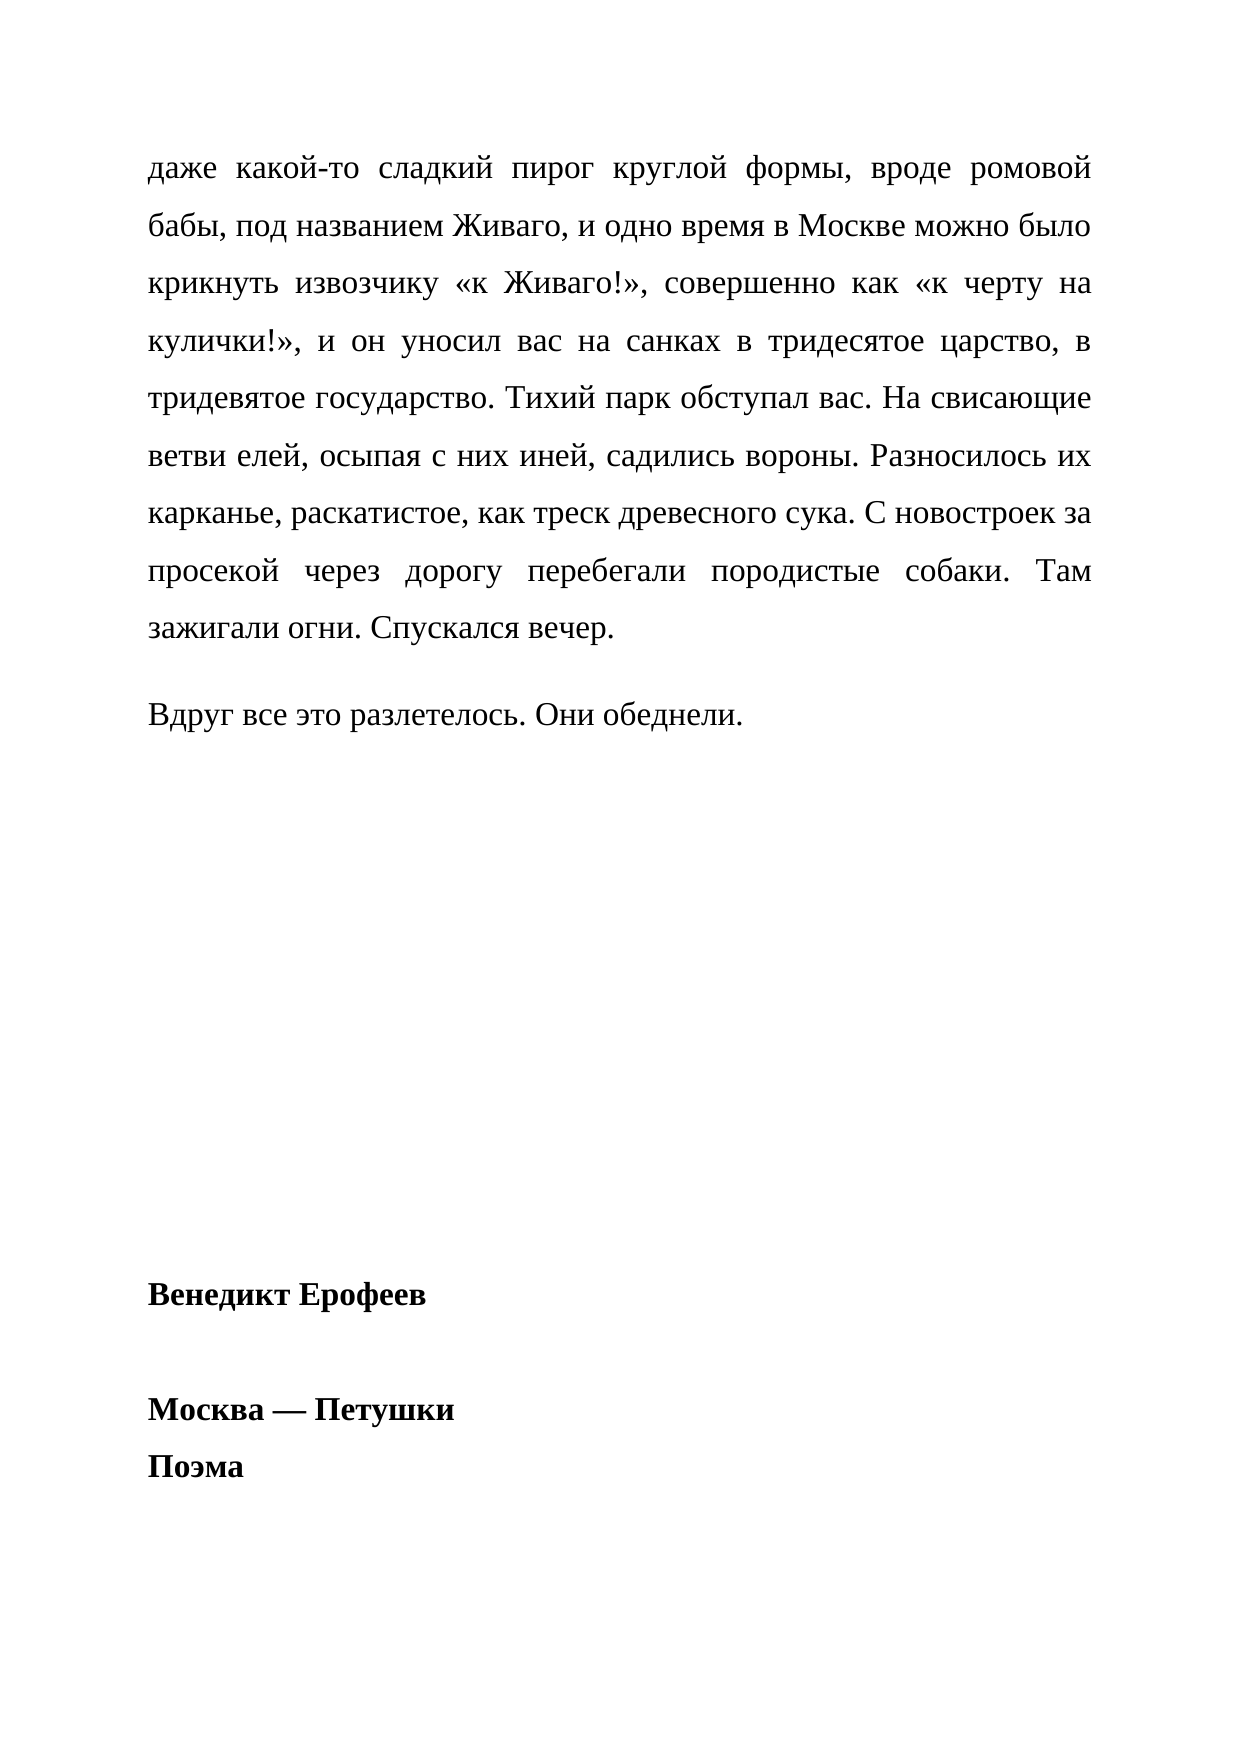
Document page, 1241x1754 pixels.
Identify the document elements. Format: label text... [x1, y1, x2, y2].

text Поэма [148, 1447, 1093, 1485]
text Вдруг все это разлетелось. Они обеднели. [148, 694, 1093, 733]
text Москва — Петушки [148, 1389, 1093, 1428]
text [148, 148, 1093, 646]
text Венедикт Ерофеев [148, 1274, 1093, 1313]
